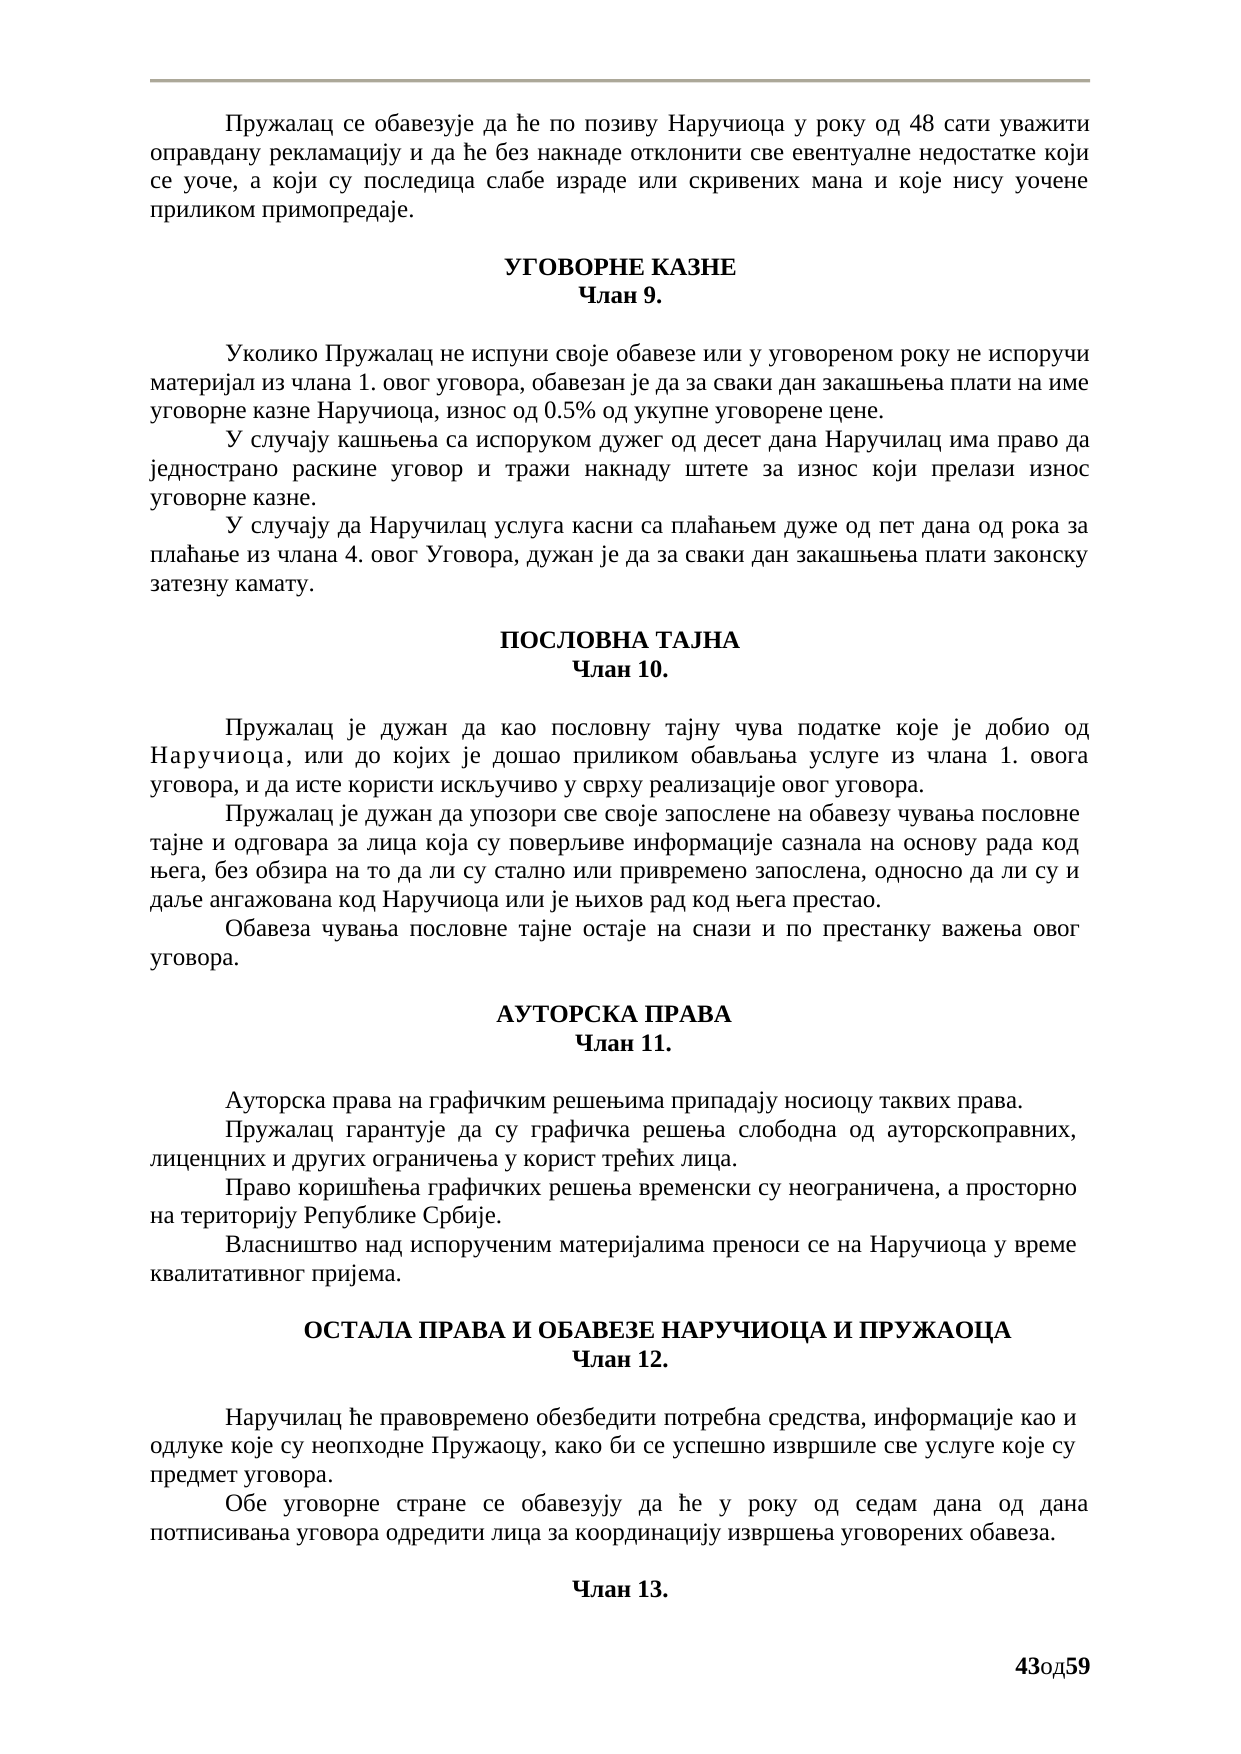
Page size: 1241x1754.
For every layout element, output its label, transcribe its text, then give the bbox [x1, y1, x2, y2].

text Пружалац je дужан да као пословну тајну чува податке које је добио од Наручиоца, или до којих је дошао приликом обављања услуге из члана 1. овога уговора, и да исте користи искључиво у сврху реализације овог уговора. [150, 712, 1090, 798]
text У случају да Наручилац услуга касни са плаћањем дуже од пет дана од рока за плаћање из члана 4. овог Уговора, дужан је да за сваки дан закашњења плати законску затезну камату. [150, 510, 1090, 597]
text Обе уговорне стране се обавезују да ће у року од седам дана од дана потписивања уговора одредити лица за координацију извршења уговорених обавеза. [150, 1488, 1090, 1545]
text УГОВОРНЕ КАЗНЕ [150, 252, 1090, 280]
text Наручилац ће правовремено обезбедити потребна средства, информације као и одлуке које су неопходне Пружаоцу, како би се успешно извршиле све услуге које су предмет уговора. [150, 1402, 1078, 1488]
text У случају кашњења са испоруком дужег од десет дана Наручилац има право да једнострано раскине уговор и тражи накнаду штете за износ који прелази износ уговорне казне. [150, 424, 1090, 510]
text Обавеза чувања пословне тајне остаје на снази и по престанку важења овог уговора. [150, 913, 1081, 970]
text Члан 9. [150, 280, 1090, 309]
text Члан 12. [150, 1344, 1090, 1373]
text Члан 13. [150, 1574, 1090, 1603]
text Право коришћења графичких решења временски су неограничена, а просторно на територију Републике Србије. [150, 1172, 1078, 1229]
text Пружалац се обавезује да ће по позиву Наручиоца у року од 48 сати уважити оправдану рекламацију и да ће без накнаде отклонити све евентуалне недостатке који се уоче, а који су последица слабе израде или скривених мана и које нису уочене приликом примопредаје. [150, 108, 1090, 223]
text ПОСЛОВНА ТАЈНА [150, 625, 1090, 654]
text Члан 11. [150, 1028, 1078, 1057]
text Ауторска права на графичким решењима припадају носиоцу таквих права. [150, 1085, 1078, 1114]
text Члан 10. [150, 654, 1090, 683]
text Уколико Пружалац не испуни своје обавезе или у уговореном року не испоручи материјал из члана 1. овог уговора, обавезан је да за сваки дан закашњења плати на име уговорне казне Наручиоца, износ од 0.5% од укупне уговорене цене. [150, 338, 1090, 424]
text АУТОРСКА ПРАВА [150, 999, 1078, 1028]
text Пружалац је дужан да упозори све своје запослене на обавезу чувања пословне тајне и одговара за лица која су поверљиве информације сазнала на основу рада код њега, без обзира на то да ли су стално или привремено запослена, односно да ли су и даље ангажована код Наручиоца или је њихов рад код њега престао. [150, 798, 1081, 913]
text Власништво над испорученим материјалима преноси се на Наручиоца у време квалитативног пријема. [150, 1229, 1078, 1287]
text ОСТАЛА ПРАВА И ОБАВЕЗЕ НАРУЧИОЦА И ПРУЖАОЦА [150, 1315, 1090, 1344]
text Пружалац гарантује да су графичка решења слободна од ауторскоправних, лиценцних и других ограничења у корист трећих лица. [150, 1114, 1078, 1172]
